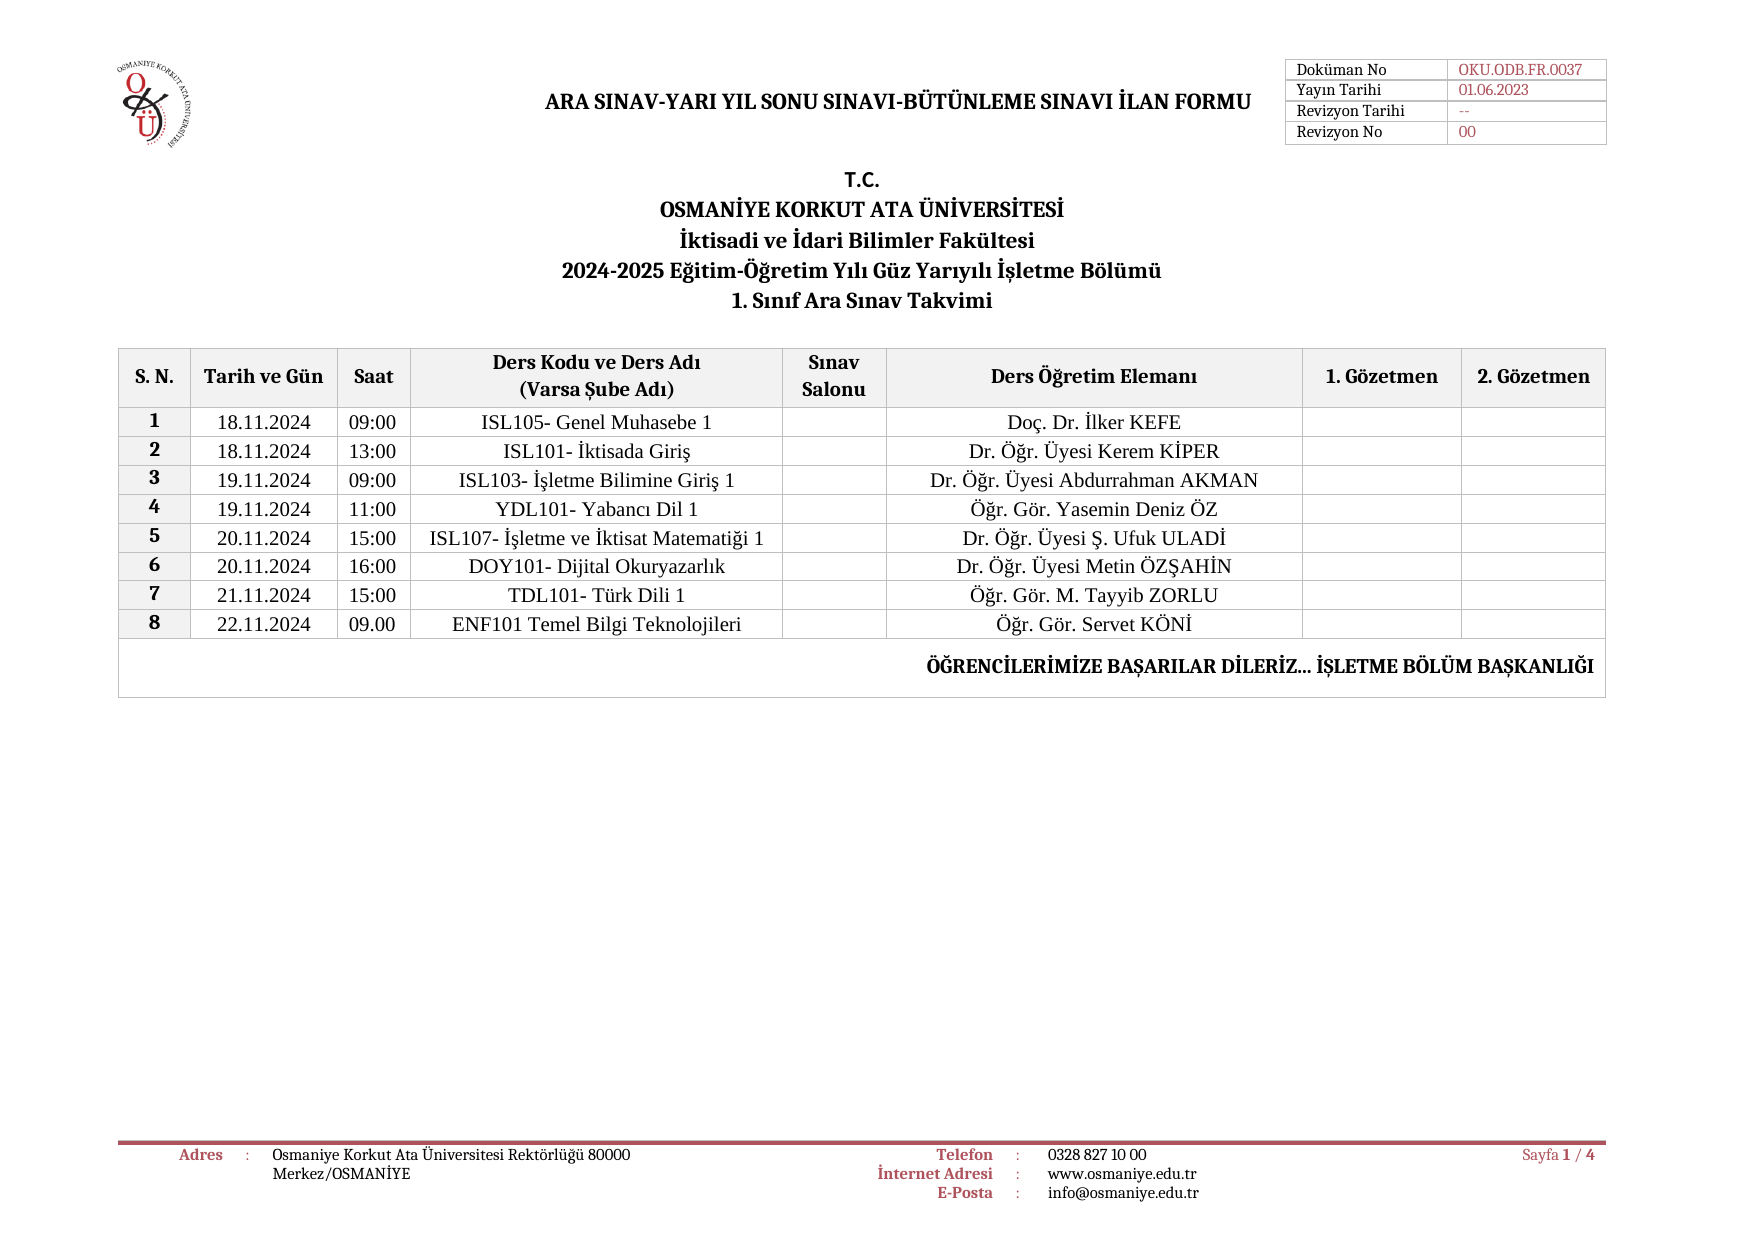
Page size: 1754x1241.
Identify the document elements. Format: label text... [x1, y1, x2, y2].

table_cell [1462, 524, 1605, 552]
table_cell 15:00 [338, 524, 410, 552]
table_cell Dr. Öğr. Üyesi Kerem KİPER [887, 437, 1302, 465]
table_cell DOY101- Dijital Okuryazarlık [411, 553, 782, 580]
table_cell 18.11.2024 [191, 437, 337, 465]
table_cell ISL101- İktisada Giriş [411, 437, 782, 465]
table_header Ders Kodu ve Ders Adı (Varsa Şube Adı) [411, 349, 782, 407]
table_cell Öğr. Gör. Servet KÖNİ [887, 610, 1302, 638]
table_cell 11:00 [338, 495, 410, 523]
table_cell [783, 495, 886, 523]
table_cell Dr. Öğr. Üyesi Abdurrahman AKMAN [887, 466, 1302, 494]
table_cell [1462, 495, 1605, 523]
table_header Saat [338, 349, 410, 407]
table_cell [1303, 581, 1461, 609]
table_cell 8 [119, 610, 190, 638]
table_header S. N. [119, 349, 190, 407]
text OSMANİYE KORKUT ATA ÜNİVERSİTESİ [118, 197, 1606, 223]
picture [117, 60, 191, 148]
table_header 2. Gözetmen [1462, 349, 1605, 407]
table_cell [1303, 553, 1461, 580]
table_cell Öğr. Gör. M. Tayyib ZORLU [887, 581, 1302, 609]
table_cell [783, 581, 886, 609]
table_cell Doç. Dr. İlker KEFE [887, 408, 1302, 436]
table_cell [1303, 466, 1461, 494]
table_cell YDL101- Yabancı Dil 1 [411, 495, 782, 523]
table_cell ISL105- Genel Muhasebe 1 [411, 408, 782, 436]
table_cell [783, 408, 886, 436]
table_cell Öğr. Gör. Yasemin Deniz ÖZ [887, 495, 1302, 523]
table_cell 3 [119, 466, 190, 494]
table_cell 16:00 [338, 553, 410, 580]
table_cell [1303, 610, 1461, 638]
table_cell 20.11.2024 [191, 524, 337, 552]
table_cell 19.11.2024 [191, 495, 337, 523]
table_cell 09.00 [338, 610, 410, 638]
text İktisadi ve İdari Bilimler Fakültesi [118, 227, 1606, 254]
table_cell [1303, 524, 1461, 552]
table_cell ISL107- İşletme ve İktisat Matematiği 1 [411, 524, 782, 552]
table_cell ISL103- İşletme Bilimine Giriş 1 [411, 466, 782, 494]
table_header Sınav Salonu [783, 349, 886, 407]
table_cell 1 [119, 408, 190, 436]
table_cell 18.11.2024 [191, 408, 337, 436]
table_cell 13:00 [338, 437, 410, 465]
table_cell [1462, 553, 1605, 580]
table_cell [783, 524, 886, 552]
table_cell [1462, 437, 1605, 465]
table_cell [783, 610, 886, 638]
table_header Tarih ve Gün [191, 349, 337, 407]
table_cell [1462, 581, 1605, 609]
text 2024-2025 Eğitim-Öğretim Yılı Güz Yarıyılı İşletme Bölümü [118, 258, 1606, 284]
table_cell 15:00 [338, 581, 410, 609]
table_cell [1462, 408, 1605, 436]
table_cell 4 [119, 495, 190, 523]
table_header 1. Gözetmen [1303, 349, 1461, 407]
table_cell 6 [119, 553, 190, 580]
table_cell ÖĞRENCİLERİMİZE BAŞARILAR DİLERİZ... İŞLETME BÖLÜM BAŞKANLIĞI [119, 639, 1605, 697]
table_cell 20.11.2024 [191, 553, 337, 580]
table_cell 22.11.2024 [191, 610, 337, 638]
table_cell 19.11.2024 [191, 466, 337, 494]
table_cell [783, 466, 886, 494]
table_cell TDL101- Türk Dili 1 [411, 581, 782, 609]
table_cell 7 [119, 581, 190, 609]
table_cell Dr. Öğr. Üyesi Metin ÖZŞAHİN [887, 553, 1302, 580]
text 1. Sınıf Ara Sınav Takvimi [118, 288, 1606, 314]
table_cell [1303, 495, 1461, 523]
table_cell 09:00 [338, 408, 410, 436]
table_cell 5 [119, 524, 190, 552]
table_cell 09:00 [338, 466, 410, 494]
table_cell [783, 437, 886, 465]
table_cell [783, 553, 886, 580]
table_cell 21.11.2024 [191, 581, 337, 609]
text T.C. [118, 165, 1606, 193]
table_cell Dr. Öğr. Üyesi Ş. Ufuk ULADİ [887, 524, 1302, 552]
table_header Ders Öğretim Elemanı [887, 349, 1302, 407]
table_cell [1303, 437, 1461, 465]
table_cell [1462, 466, 1605, 494]
table_cell [1303, 408, 1461, 436]
table_cell 2 [119, 437, 190, 465]
table_cell ENF101 Temel Bilgi Teknolojileri [411, 610, 782, 638]
table_cell [1462, 610, 1605, 638]
